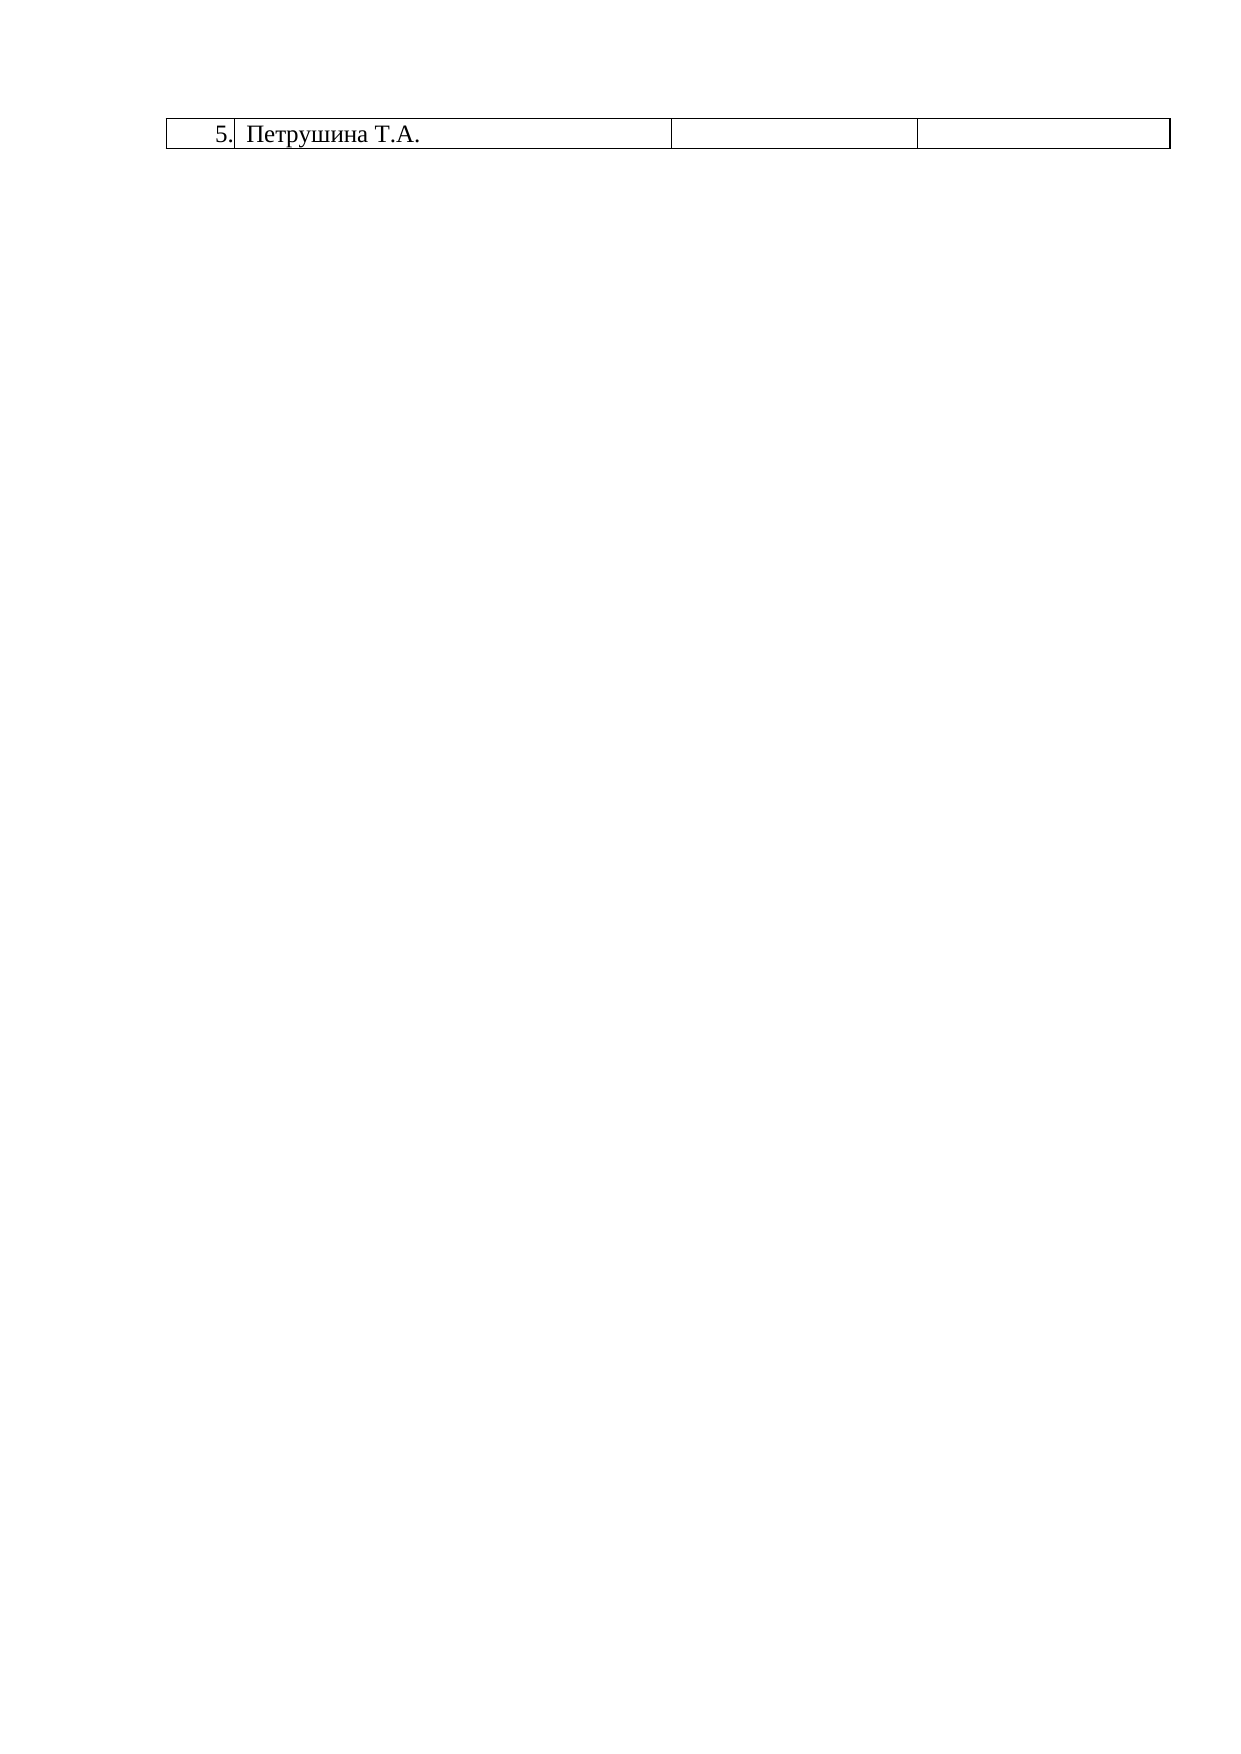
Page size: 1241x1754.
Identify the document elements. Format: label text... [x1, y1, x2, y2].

table_cell [167, 119, 234, 148]
table_cell [672, 119, 917, 148]
table_cell Петрушина Т.А. [235, 119, 671, 148]
table_cell [918, 119, 1169, 148]
